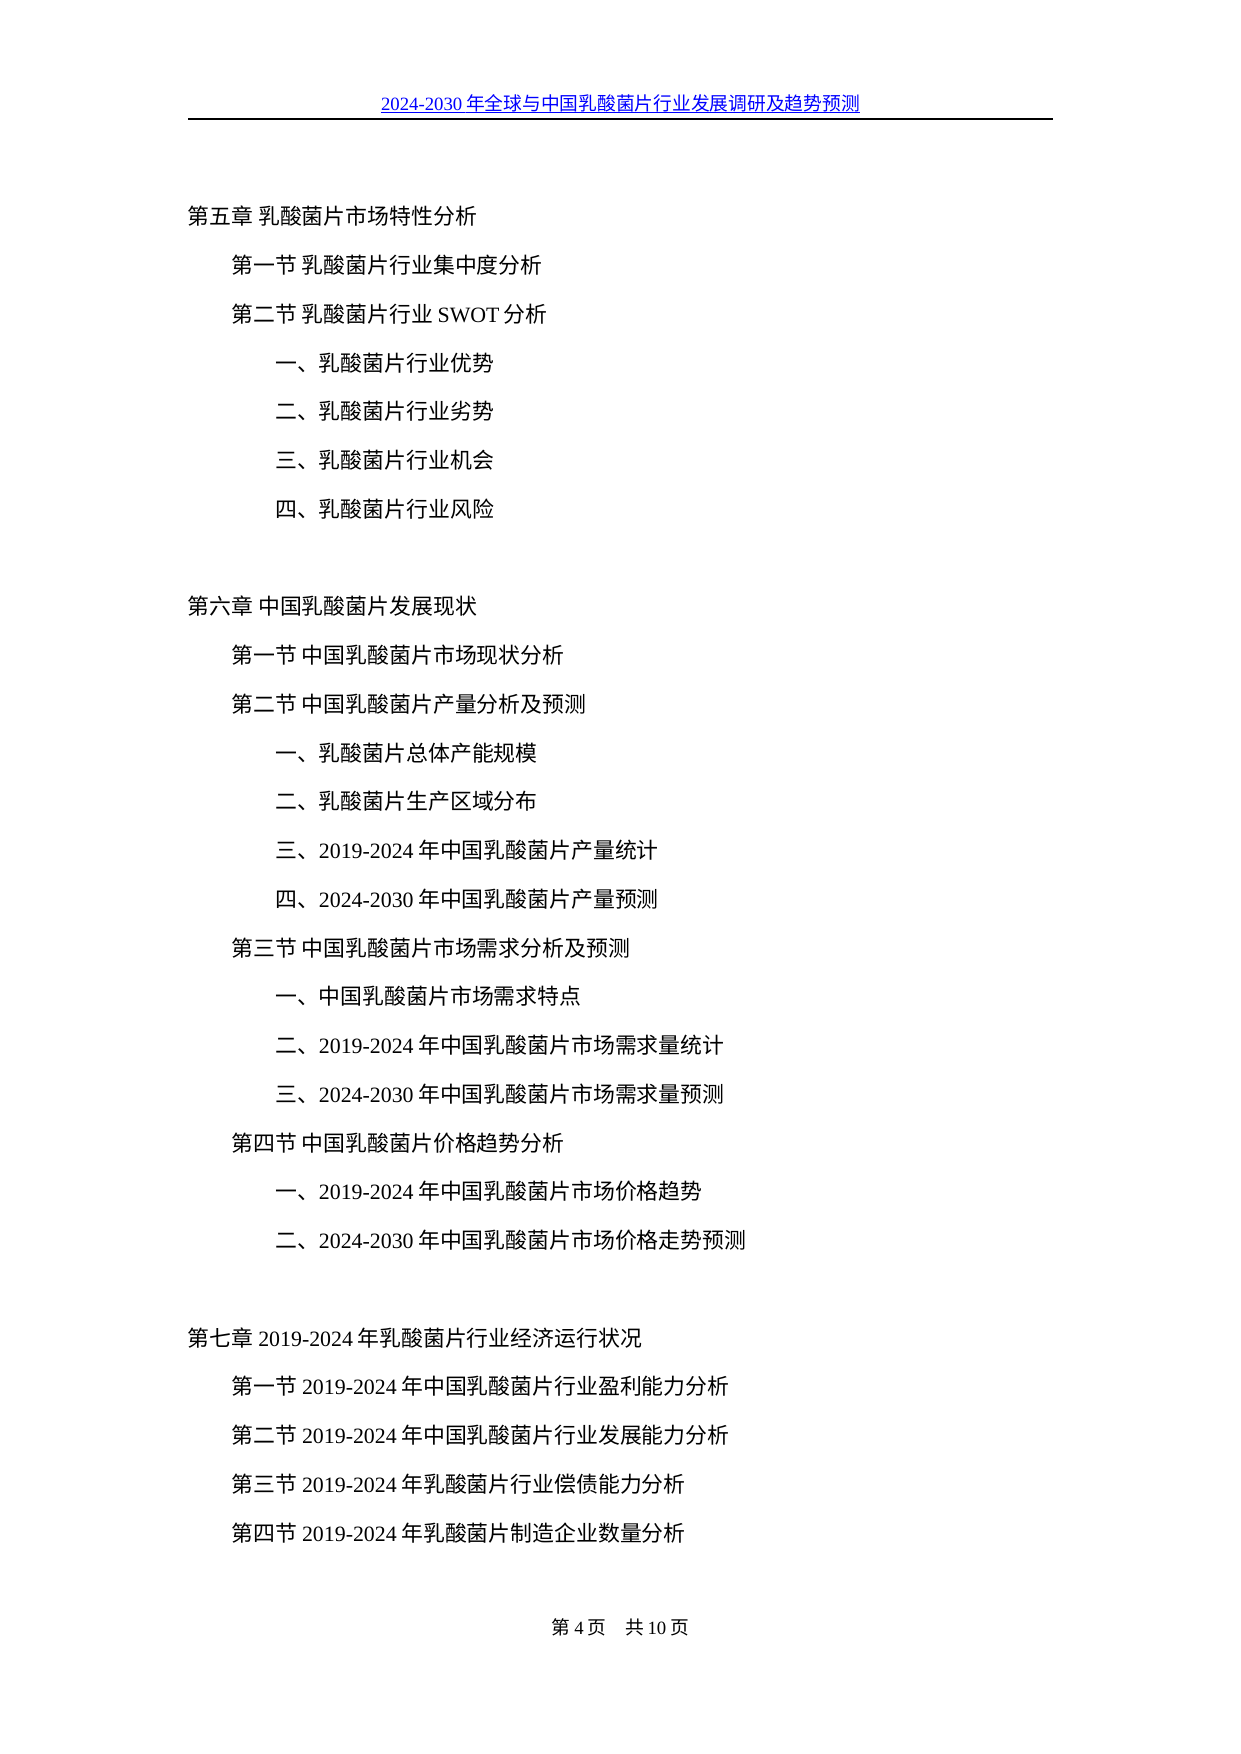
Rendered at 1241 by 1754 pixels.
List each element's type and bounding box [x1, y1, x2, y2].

text [187, 150, 1053, 1548]
